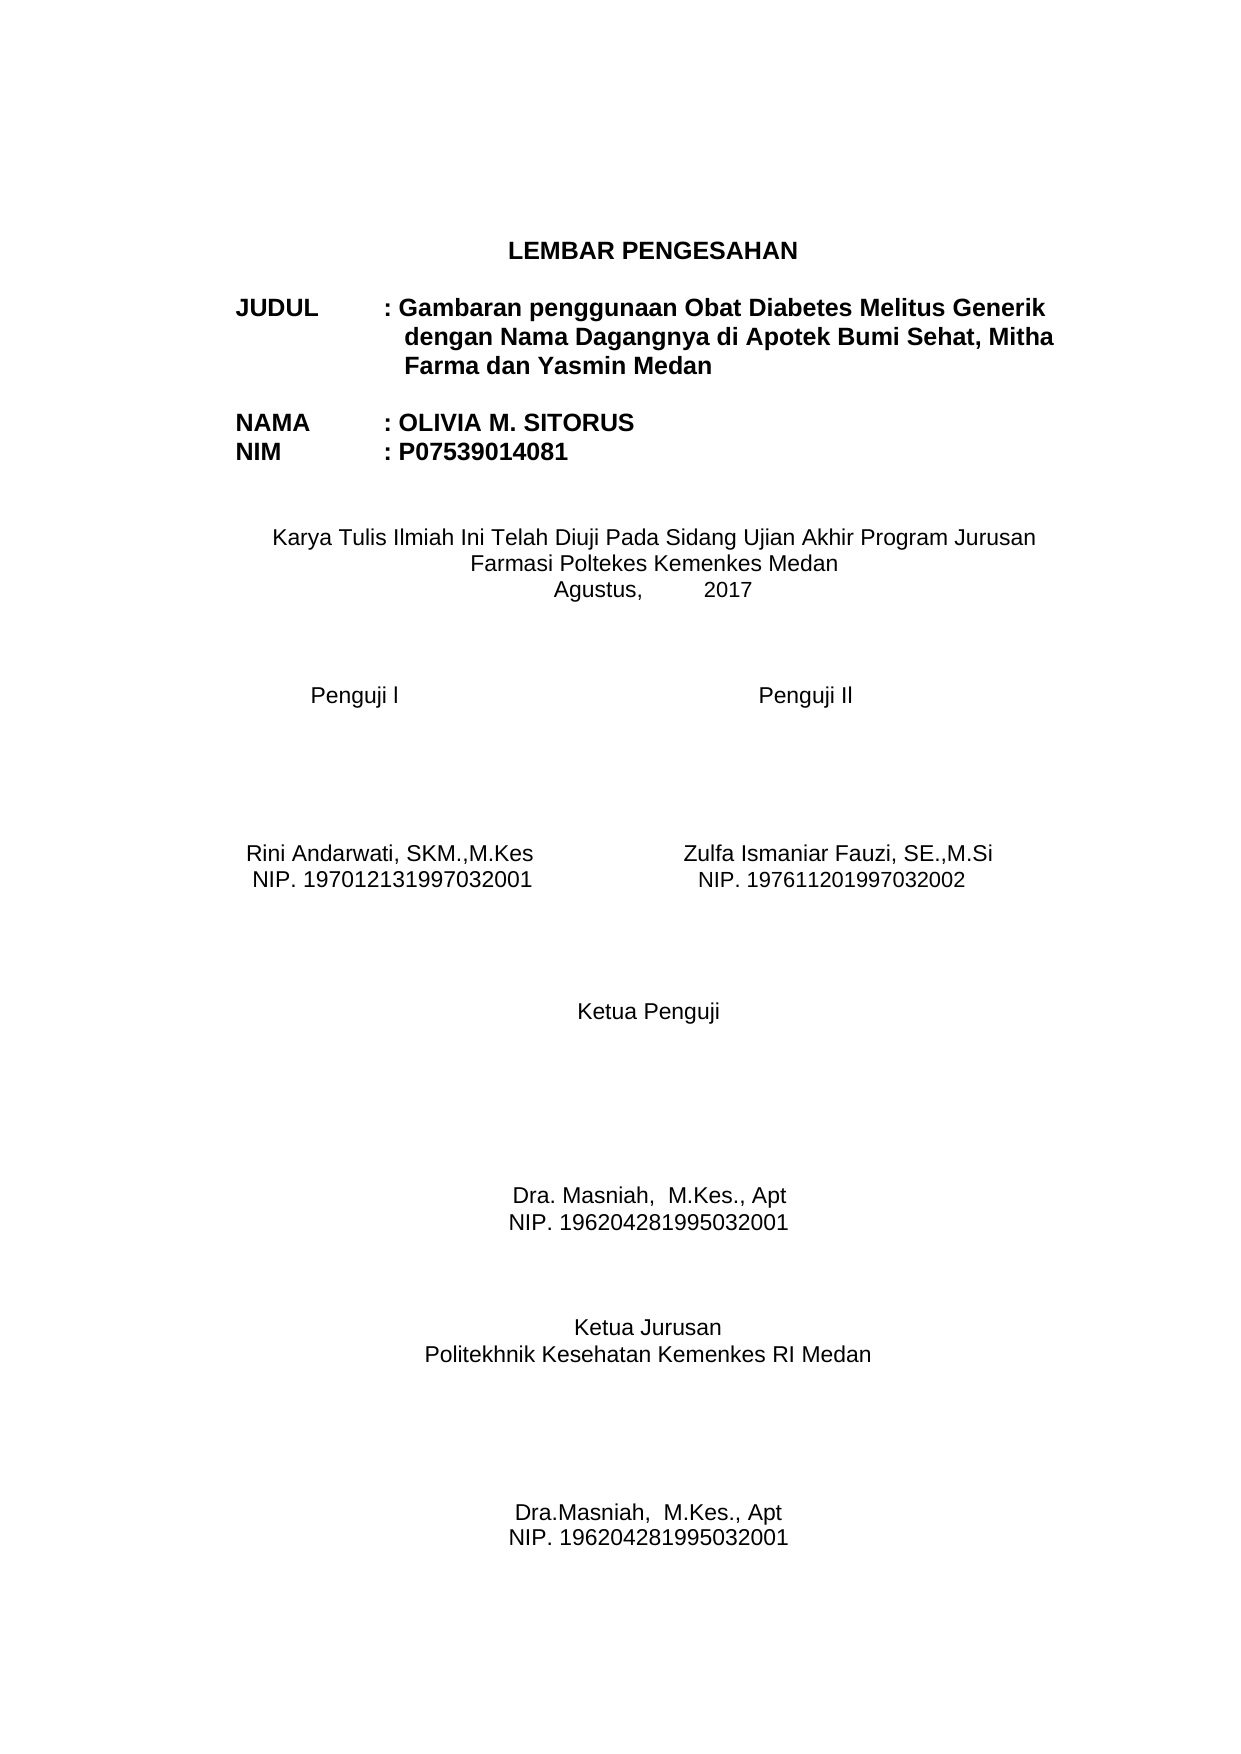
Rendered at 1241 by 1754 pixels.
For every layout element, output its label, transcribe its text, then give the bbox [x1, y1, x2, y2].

text JUDUL : Gambaran penggunaan Obat Diabetes Melitus Generik [235, 293, 1090, 322]
text NIM : P07539014081 [235, 437, 1090, 466]
text Ketua Penguji [577, 998, 1090, 1024]
text Penguji l Penguji Il [310, 682, 1090, 708]
text NIP. 197012131997032001 NIP. 197611201997032002 [252, 866, 1090, 892]
text Dra. Masniah, M.Kes., Apt [512, 1182, 1090, 1209]
text Rini Andarwati, SKM.,M.Kes Zulfa Ismaniar Fauzi, SE.,M.Si [246, 840, 1090, 866]
text Agustus, 2017 [150, 576, 1156, 603]
text NIP. 196204281995032001 [508, 1525, 1090, 1551]
text NIP. 196204281995032001 [508, 1209, 1090, 1235]
text Farmasi Poltekes Kemenkes Medan [150, 550, 1158, 576]
text NAMA : OLIVIA M. SITORUS [235, 408, 1090, 437]
text Ketua Jurusan [150, 1314, 1146, 1340]
text Karya Tulis Ilmiah Ini Telah Diuji Pada Sidang Ujian Akhir Program Jurusan [150, 523, 1158, 550]
text dengan Nama Dagangnya di Apotek Bumi Sehat, Mitha Farma dan Yasmin Medan [404, 323, 1062, 379]
text Politekhnik Kesehatan Kemenkes RI Medan [150, 1341, 1146, 1367]
text Dra.Masniah, M.Kes., Apt [514, 1498, 1090, 1525]
text LEMBAR PENGESAHAN [150, 236, 1156, 264]
